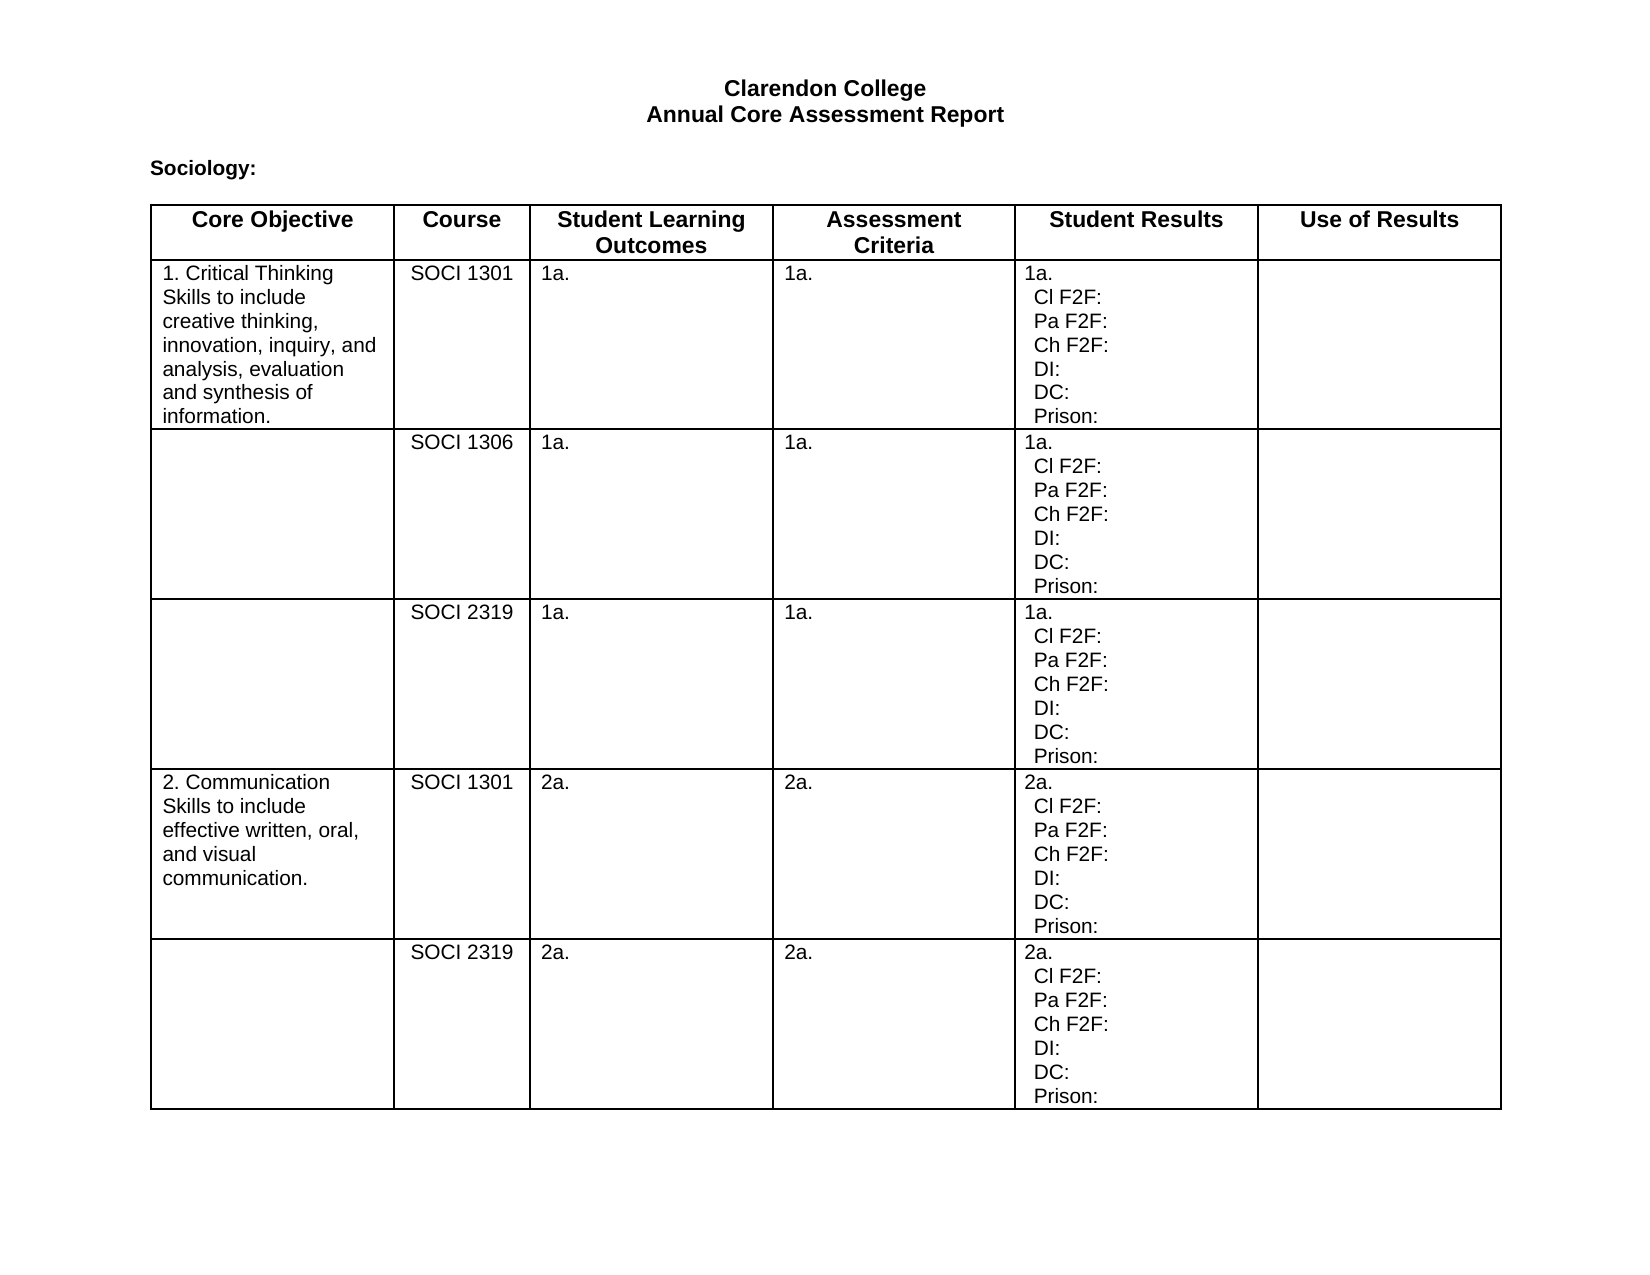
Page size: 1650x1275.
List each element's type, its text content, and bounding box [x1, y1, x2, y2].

table_cell [152, 940, 393, 1107]
table_header Assessment Criteria [774, 206, 1014, 258]
table_cell 1a. [774, 430, 1014, 598]
table_cell 2a. [531, 770, 772, 938]
table_cell 1a. Cl F2F: Pa F2F: Ch F2F: DI: DC: Prison: [1016, 261, 1257, 428]
table_cell 2a. [774, 940, 1014, 1107]
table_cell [1016, 770, 1257, 938]
table_cell SOCI 2319 [395, 600, 529, 768]
table_cell [152, 430, 393, 598]
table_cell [1016, 940, 1257, 1107]
table_cell [1259, 770, 1500, 938]
table_cell SOCI 1306 [395, 430, 529, 598]
table_cell 1a. Cl F2F: Pa F2F: Ch F2F: DI: DC: Prison: [1016, 430, 1257, 598]
table_header Core Objective [152, 206, 393, 258]
table_cell 1a. [774, 261, 1014, 428]
table_header Use of Results [1259, 206, 1500, 258]
table_cell SOCI 1301 [395, 770, 529, 938]
table_header Course [395, 206, 529, 258]
table_cell [1259, 261, 1500, 428]
table_cell 2a. [774, 770, 1014, 938]
table_cell [152, 600, 393, 768]
table_cell 2. Communication Skills to include effective written, oral, and visual communication. [152, 770, 393, 938]
table_cell 2a. [531, 940, 772, 1107]
table_cell 1a. [531, 600, 772, 768]
text Sociology: [150, 156, 1500, 180]
table_header Student Learning Outcomes [531, 206, 772, 258]
table_header Student Results [1016, 206, 1257, 258]
table_cell 1a. [774, 600, 1014, 768]
table_cell SOCI 2319 [395, 940, 529, 1107]
table_cell 1a. [531, 430, 772, 598]
table_cell 1a. [531, 261, 772, 428]
table_cell [1259, 600, 1500, 768]
table_cell [1259, 940, 1500, 1107]
table_cell SOCI 1301 [395, 261, 529, 428]
table_cell [1259, 430, 1500, 598]
table_cell 1a. Cl F2F: Pa F2F: Ch F2F: DI: DC: Prison: [1016, 600, 1257, 768]
table_cell 1. Critical Thinking Skills to include creative thinking, innovation, inquiry, and analysis, evaluation and synthesis of information. [152, 261, 393, 428]
